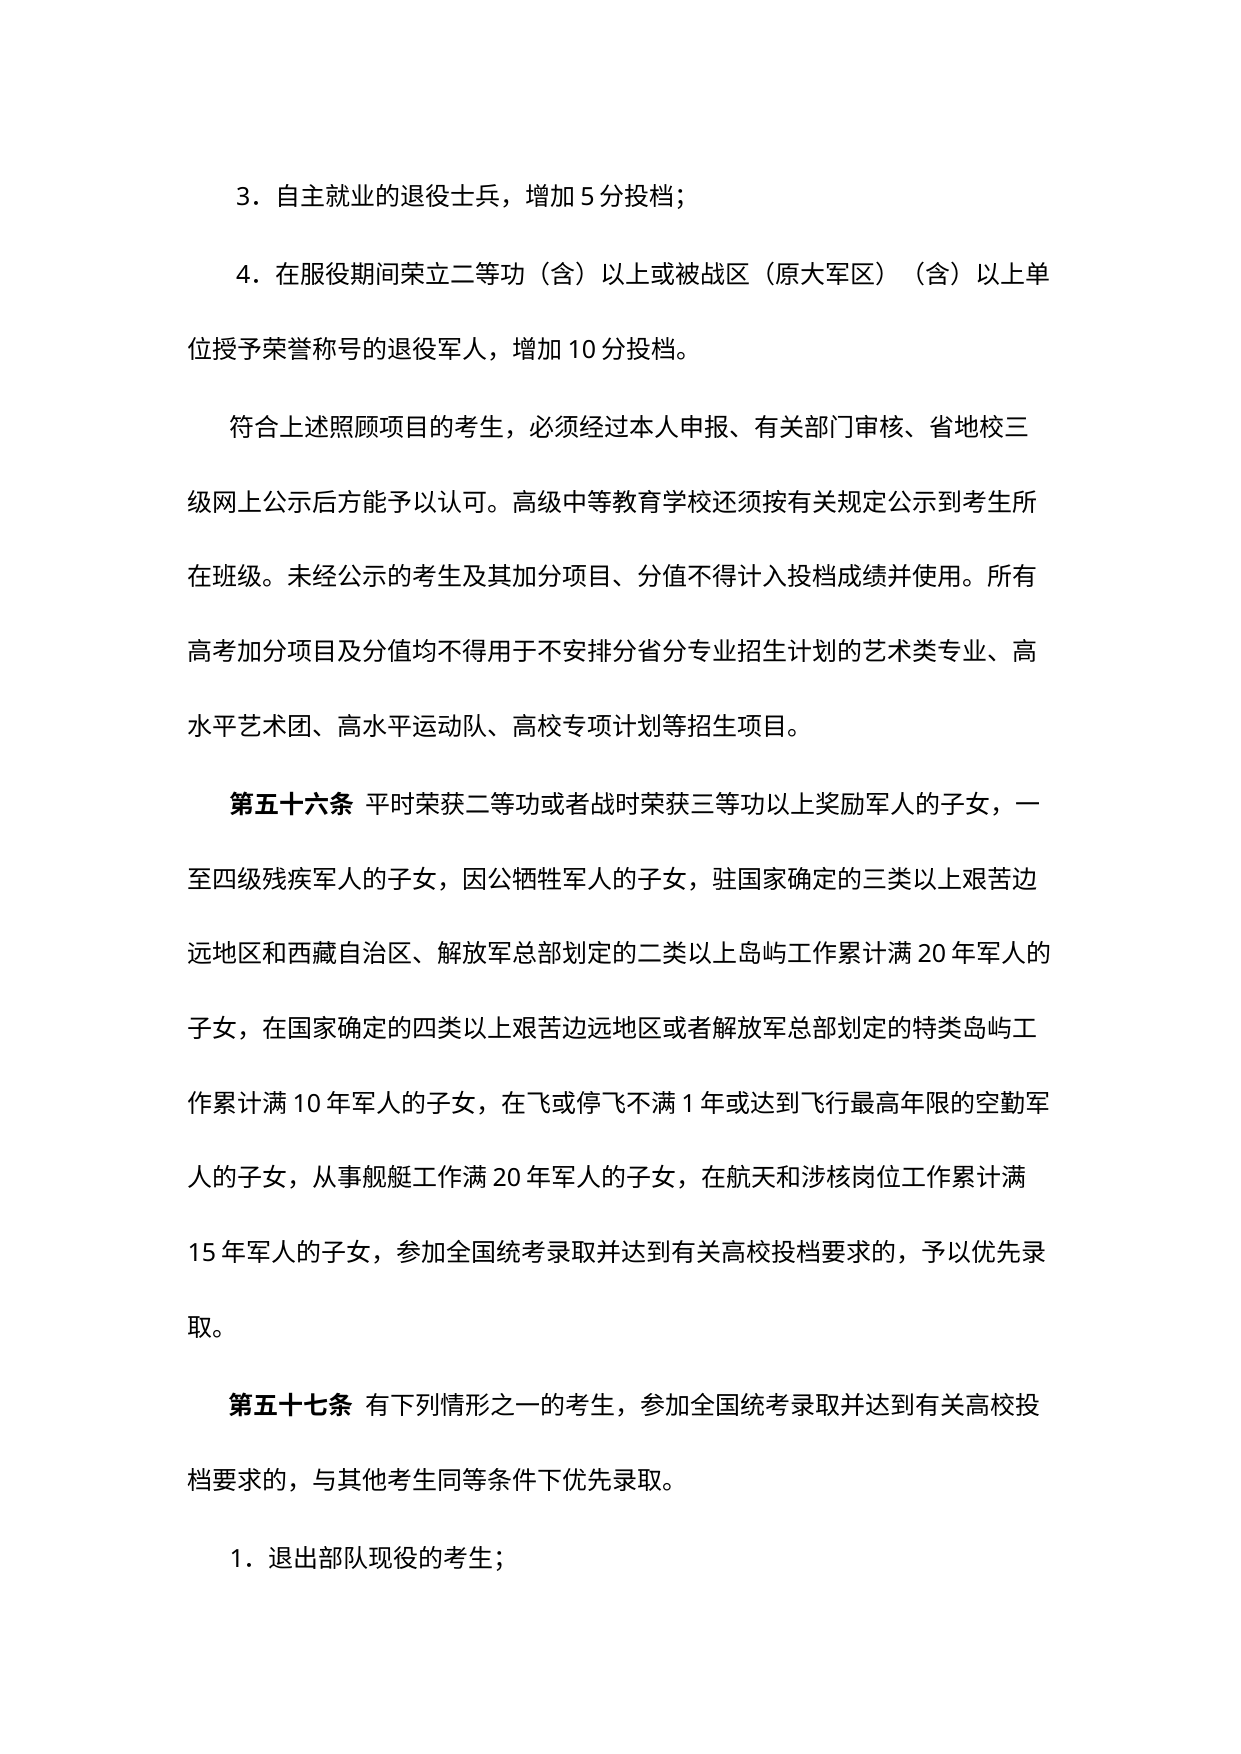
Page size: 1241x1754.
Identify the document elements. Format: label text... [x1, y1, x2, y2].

text 符合上述照顾项目的考生，必须经过本人申报、有关部门审核、省地校三级网上公示后方能予以认可。高级中等教育学校还须按有关规定公示到考生所在班级。未经公示的考生及其加分项目、分值不得计入投档成绩并使用。所有高考加分项目及分值均不得用于不安排分省分专业招生计划的艺术类专业、高水平艺术团、高水平运动队、高校专项计划等招生项目。 [187, 393, 1053, 757]
text 3．自主就业的退役士兵，增加5分投档； [187, 162, 1053, 227]
text 第五十六条 平时荣获二等功或者战时荣获三等功以上奖励军人的子女，一至四级残疾军人的子女，因公牺牲军人的子女，驻国家确定的三类以上艰苦边远地区和西藏自治区、解放军总部划定的二类以上岛屿工作累计满20年军人的子女，在国家确定的四类以上艰苦边远地区或者解放军总部划定的特类岛屿工作累计满10年军人的子女，在飞或停飞不满1年或达到飞行最高年限的空勤军人的子女，从事舰艇工作满20年军人的子女，在航天和涉核岗位工作累计满15年军人的子女，参加全国统考录取并达到有关高校投档要求的，予以优先录取。 [187, 770, 1053, 1358]
text 1．退出部队现役的考生； [187, 1524, 1053, 1589]
text 第五十七条 有下列情形之一的考生，参加全国统考录取并达到有关高校投档要求的，与其他考生同等条件下优先录取。 [187, 1371, 1053, 1511]
text 4．在服役期间荣立二等功（含）以上或被战区（原大军区）（含）以上单位授予荣誉称号的退役军人，增加10分投档。 [187, 240, 1053, 380]
